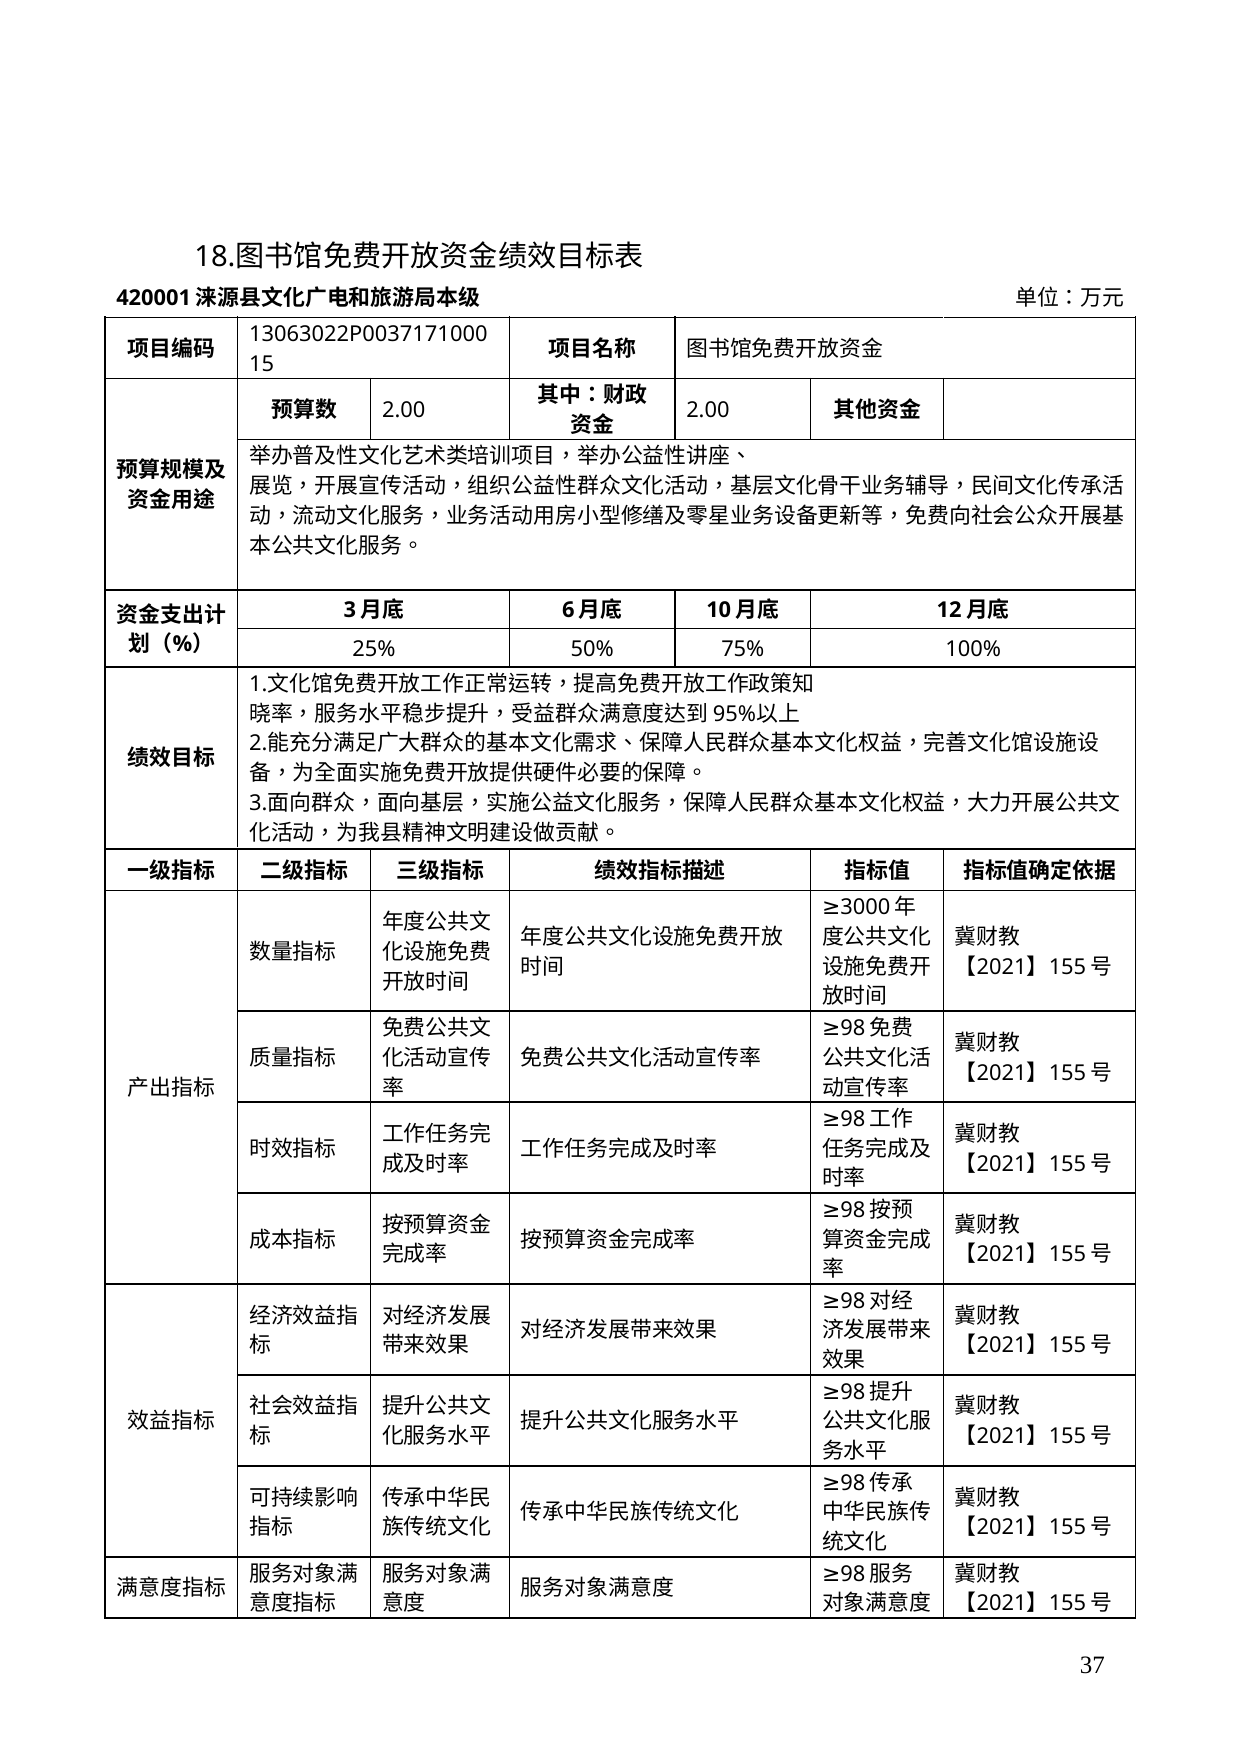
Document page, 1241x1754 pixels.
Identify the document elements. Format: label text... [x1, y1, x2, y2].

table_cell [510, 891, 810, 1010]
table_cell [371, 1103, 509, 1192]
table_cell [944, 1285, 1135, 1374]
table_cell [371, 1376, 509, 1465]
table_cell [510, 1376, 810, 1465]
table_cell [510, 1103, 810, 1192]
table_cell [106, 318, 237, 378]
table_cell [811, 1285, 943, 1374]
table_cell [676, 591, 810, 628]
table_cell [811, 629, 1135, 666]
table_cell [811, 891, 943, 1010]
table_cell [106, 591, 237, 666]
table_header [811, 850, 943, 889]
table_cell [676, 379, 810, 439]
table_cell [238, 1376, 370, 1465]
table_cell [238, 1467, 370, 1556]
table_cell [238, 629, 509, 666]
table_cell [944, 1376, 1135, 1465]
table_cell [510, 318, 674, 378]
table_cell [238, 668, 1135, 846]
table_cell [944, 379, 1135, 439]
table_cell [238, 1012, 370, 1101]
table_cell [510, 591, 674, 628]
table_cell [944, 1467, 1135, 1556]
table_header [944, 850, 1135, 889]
text 18.图书馆免费开放资金绩效目标表 [136, 235, 1104, 275]
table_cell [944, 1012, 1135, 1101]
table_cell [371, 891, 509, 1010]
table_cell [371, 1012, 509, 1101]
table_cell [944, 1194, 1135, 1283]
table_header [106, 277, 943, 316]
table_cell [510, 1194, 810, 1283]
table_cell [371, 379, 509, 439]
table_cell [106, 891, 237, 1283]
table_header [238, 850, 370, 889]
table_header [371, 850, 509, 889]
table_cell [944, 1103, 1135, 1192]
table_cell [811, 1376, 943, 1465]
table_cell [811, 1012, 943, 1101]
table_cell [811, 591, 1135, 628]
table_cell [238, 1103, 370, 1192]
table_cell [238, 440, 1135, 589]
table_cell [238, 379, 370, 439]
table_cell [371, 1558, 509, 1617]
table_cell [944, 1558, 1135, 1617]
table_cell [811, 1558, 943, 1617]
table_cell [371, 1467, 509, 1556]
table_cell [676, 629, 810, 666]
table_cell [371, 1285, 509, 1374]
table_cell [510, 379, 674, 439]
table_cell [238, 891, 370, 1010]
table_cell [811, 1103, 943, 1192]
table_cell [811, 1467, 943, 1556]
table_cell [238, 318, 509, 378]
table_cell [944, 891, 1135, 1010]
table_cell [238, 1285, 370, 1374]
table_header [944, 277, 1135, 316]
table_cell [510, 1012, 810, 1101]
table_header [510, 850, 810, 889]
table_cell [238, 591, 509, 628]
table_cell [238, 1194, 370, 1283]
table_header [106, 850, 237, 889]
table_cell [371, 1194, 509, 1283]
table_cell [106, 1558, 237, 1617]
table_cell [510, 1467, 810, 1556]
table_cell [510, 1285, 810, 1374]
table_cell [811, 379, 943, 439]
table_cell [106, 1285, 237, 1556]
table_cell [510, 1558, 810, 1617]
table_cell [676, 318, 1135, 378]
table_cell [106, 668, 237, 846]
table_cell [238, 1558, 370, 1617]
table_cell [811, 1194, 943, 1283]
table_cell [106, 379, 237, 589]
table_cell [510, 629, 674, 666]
